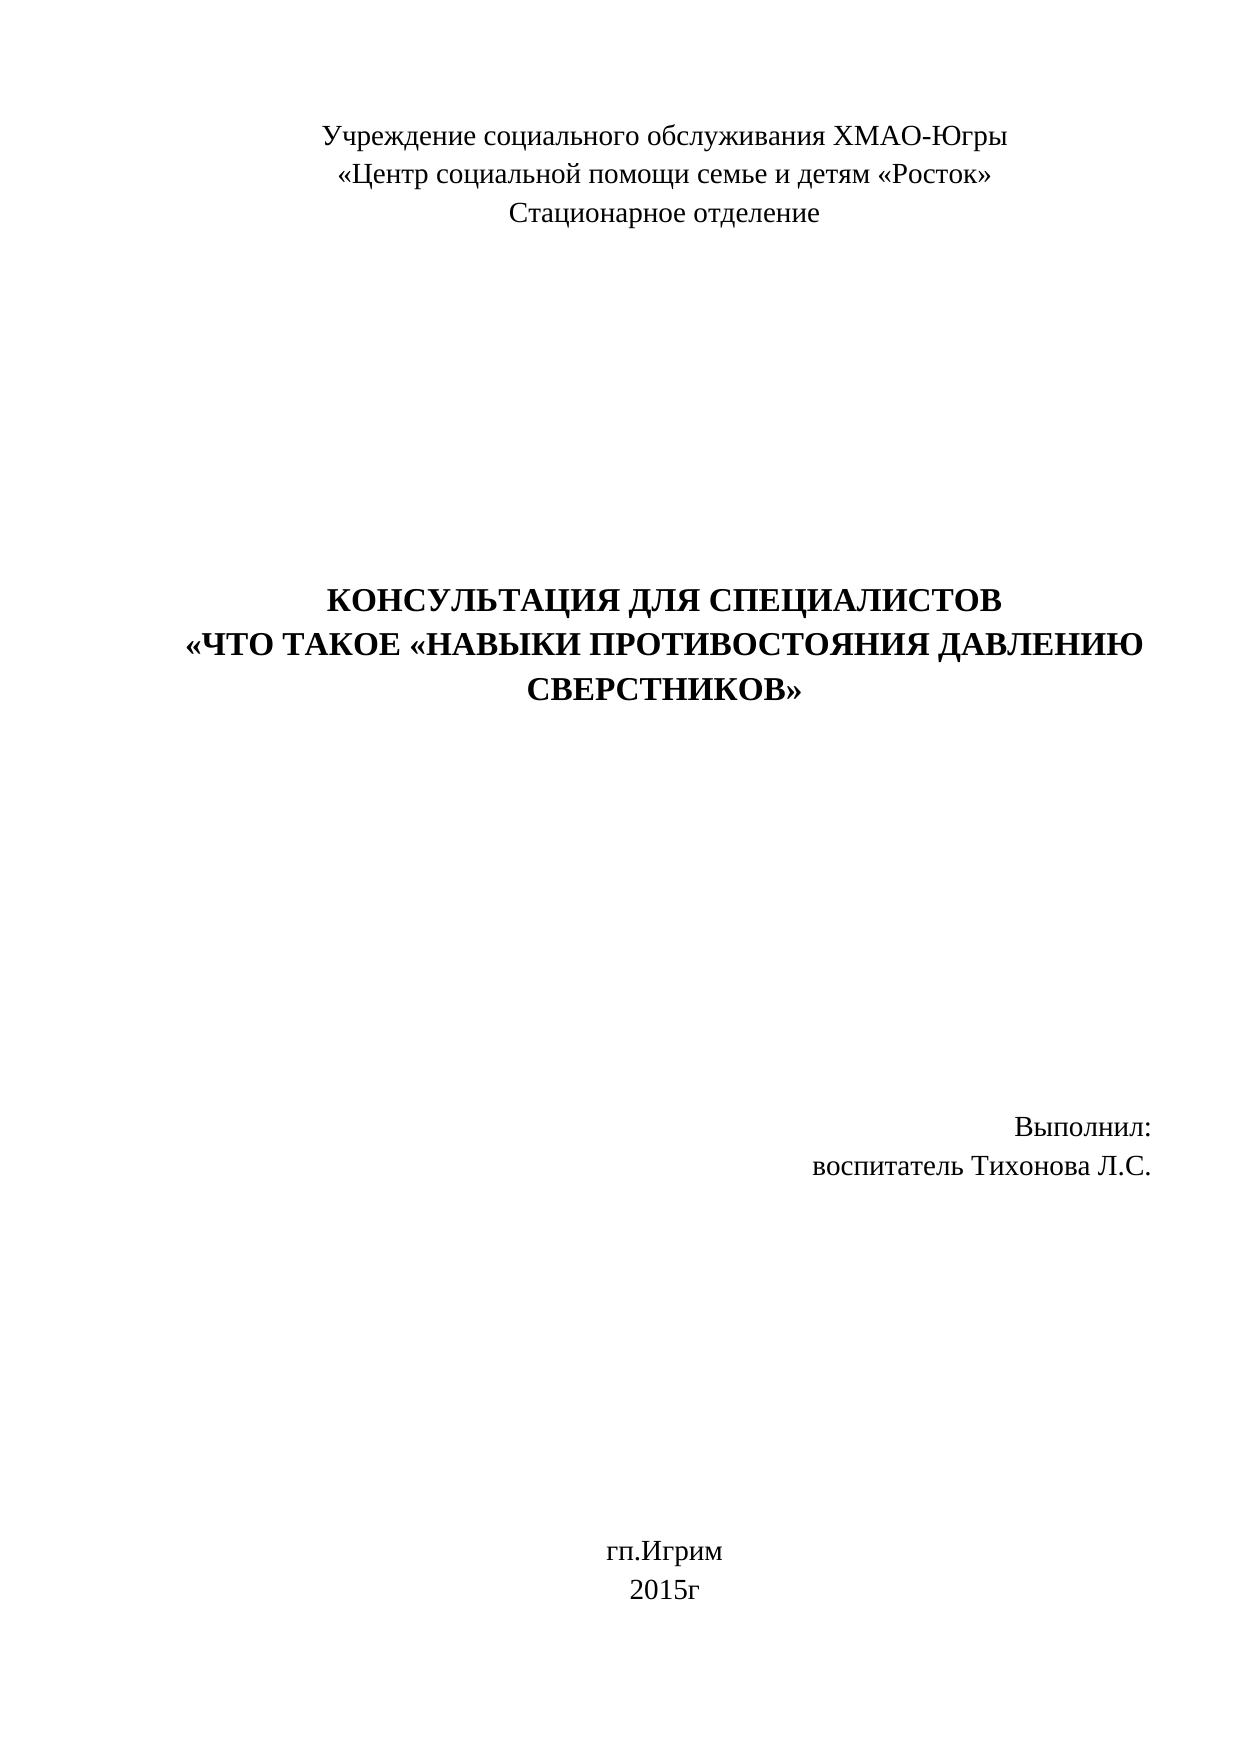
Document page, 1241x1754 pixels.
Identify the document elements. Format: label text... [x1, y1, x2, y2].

text КОНСУЛЬТАЦИЯ ДЛЯ СПЕЦИАЛИСТОВ [177, 581, 1152, 619]
text Учреждение социального обслуживания ХМАО-Югры [177, 118, 1152, 152]
text Стационарное отделение [177, 195, 1152, 229]
text «Центр социальной помощи семье и детям «Росток» [177, 157, 1152, 190]
text Выполнил: [177, 1109, 1152, 1143]
text 2015г [177, 1572, 1152, 1605]
text гп.Игрим [177, 1533, 1152, 1567]
text воспитатель Тихонова Л.С. [177, 1148, 1152, 1181]
text «ЧТО ТАКОЕ «НАВЫКИ ПРОТИВОСТОЯНИЯ ДАВЛЕНИЮ СВЕРСТНИКОВ» [177, 625, 1152, 707]
